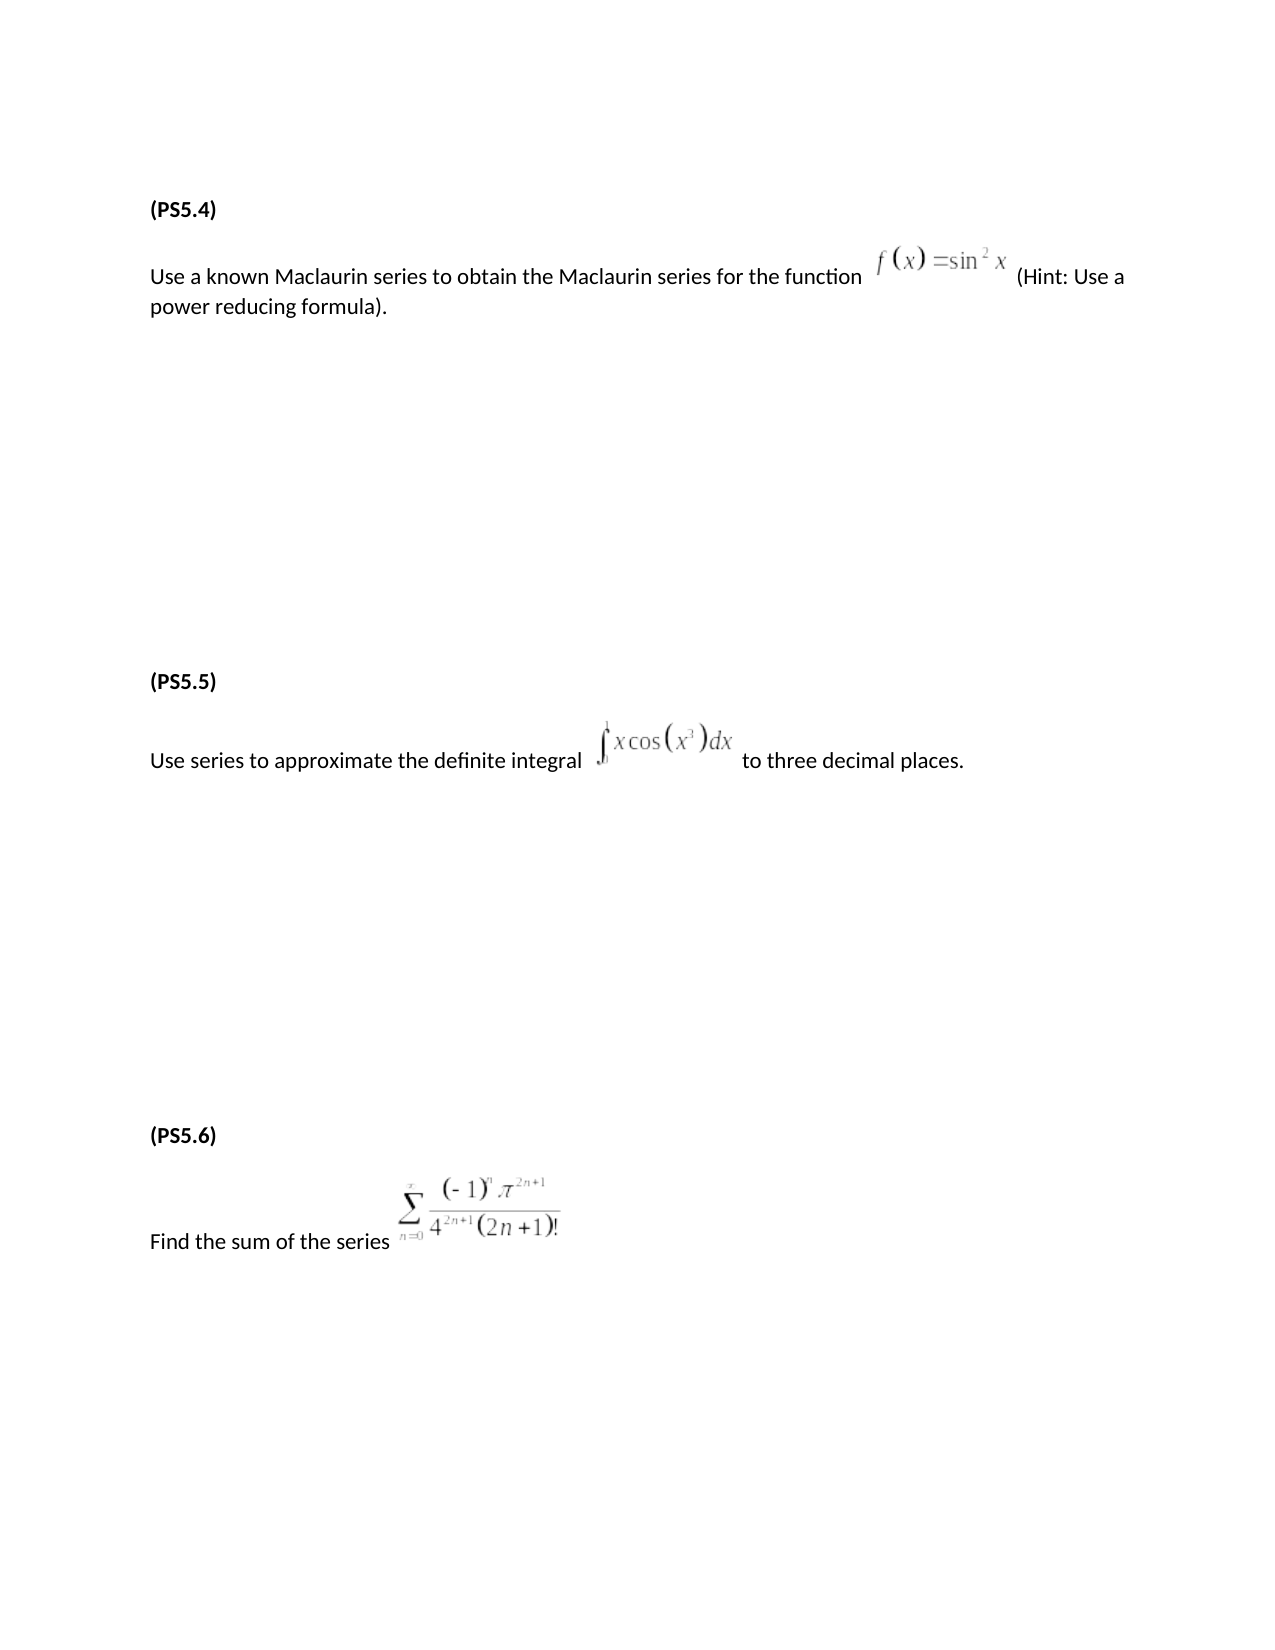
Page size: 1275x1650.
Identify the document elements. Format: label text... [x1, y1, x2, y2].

text (PS5.5) [150, 667, 1125, 695]
text Use a known Maclaurin series to obtain the Maclaurin series for the function (Hint: Use a power reducing formula). [150, 242, 1125, 320]
text Use series to approximate the definite integral to three decimal places. [150, 714, 1125, 774]
text (PS5.6) [150, 1121, 1125, 1149]
text (PS5.4) [150, 195, 1125, 223]
text Find the sum of the series [150, 1168, 1125, 1255]
